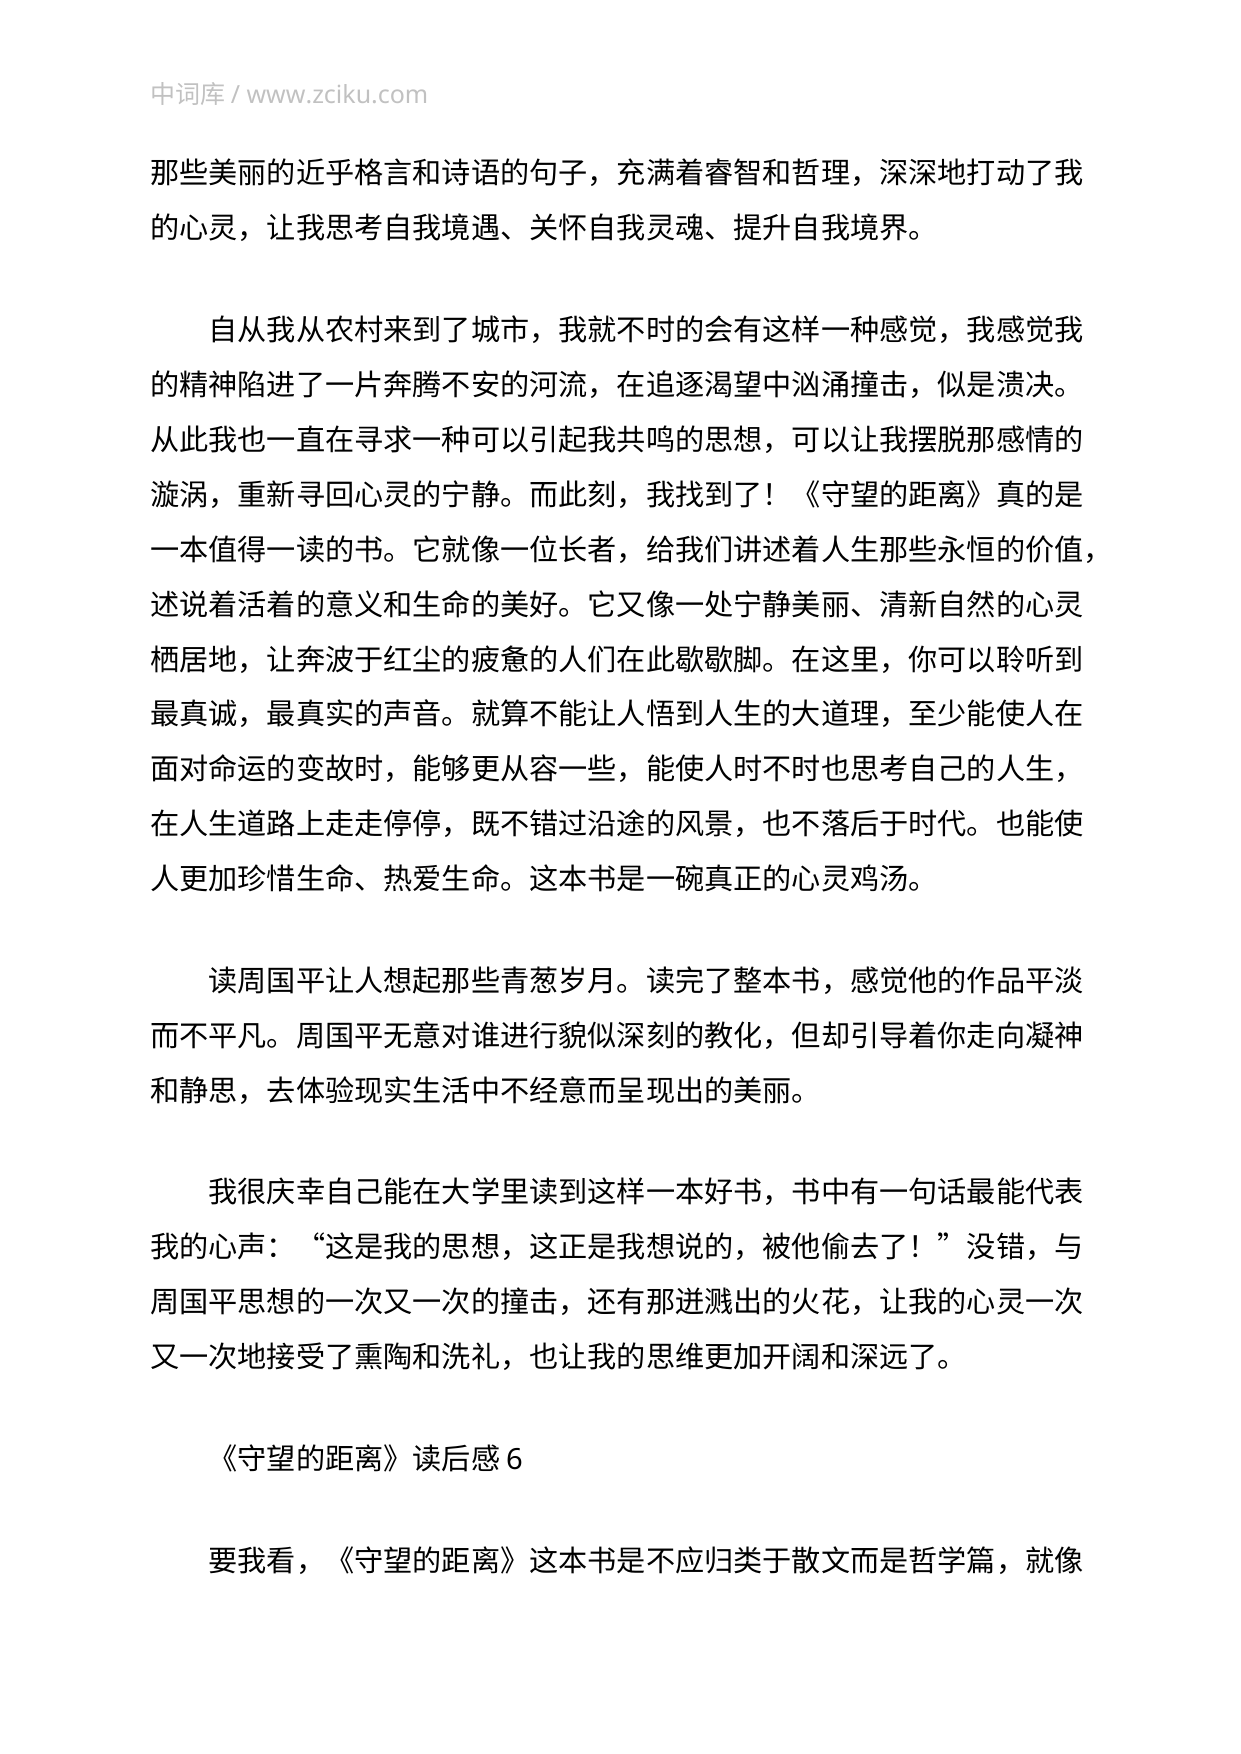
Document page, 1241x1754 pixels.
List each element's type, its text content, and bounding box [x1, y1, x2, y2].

text 读周国平让人想起那些青葱岁月。读完了整本书，感觉他的作品平淡而不平凡。周国平无意对谁进行貌似深刻的教化，但却引导着你走向凝神和静思，去体验现实生活中不经意而呈现出的美丽。 [150, 957, 1090, 1109]
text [150, 150, 1090, 247]
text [150, 1537, 1090, 1580]
text 《守望的距离》读后感6 [150, 1435, 1090, 1478]
text 我很庆幸自己能在大学里读到这样一本好书，书中有一句话最能代表我的心声：“这是我的思想，这正是我想说的，被他偷去了！”没错，与周国平思想的一次又一次的撞击，还有那迸溅出的火花，让我的心灵一次又一次地接受了熏陶和洗礼，也让我的思维更加开阔和深远了。 [150, 1169, 1090, 1376]
text 自从我从农村来到了城市，我就不时的会有这样一种感觉，我感觉我的精神陷进了一片奔腾不安的河流，在追逐渴望中汹涌撞击，似是溃决。从此我也一直在寻求一种可以引起我共鸣的思想，可以让我摆脱那感情的漩涡，重新寻回心灵的宁静。而此刻，我找到了！《守望的距离》真的是一本值得一读的书。它就像一位长者，给我们讲述着人生那些永恒的价值，述说着活着的意义和生命的美好。它又像一处宁静美丽、清新自然的心灵栖居地，让奔波于红尘的疲惫的人们在此歇歇脚。在这里，你可以聆听到最真诚，最真实的声音。就算不能让人悟到人生的大道理，至少能使人在面对命运的变故时，能够更从容一些，能使人时不时也思考自己的人生，在人生道路上走走停停，既不错过沿途的风景，也不落后于时代。也能使人更加珍惜生命、热爱生命。这本书是一碗真正的心灵鸡汤。 [150, 307, 1090, 898]
